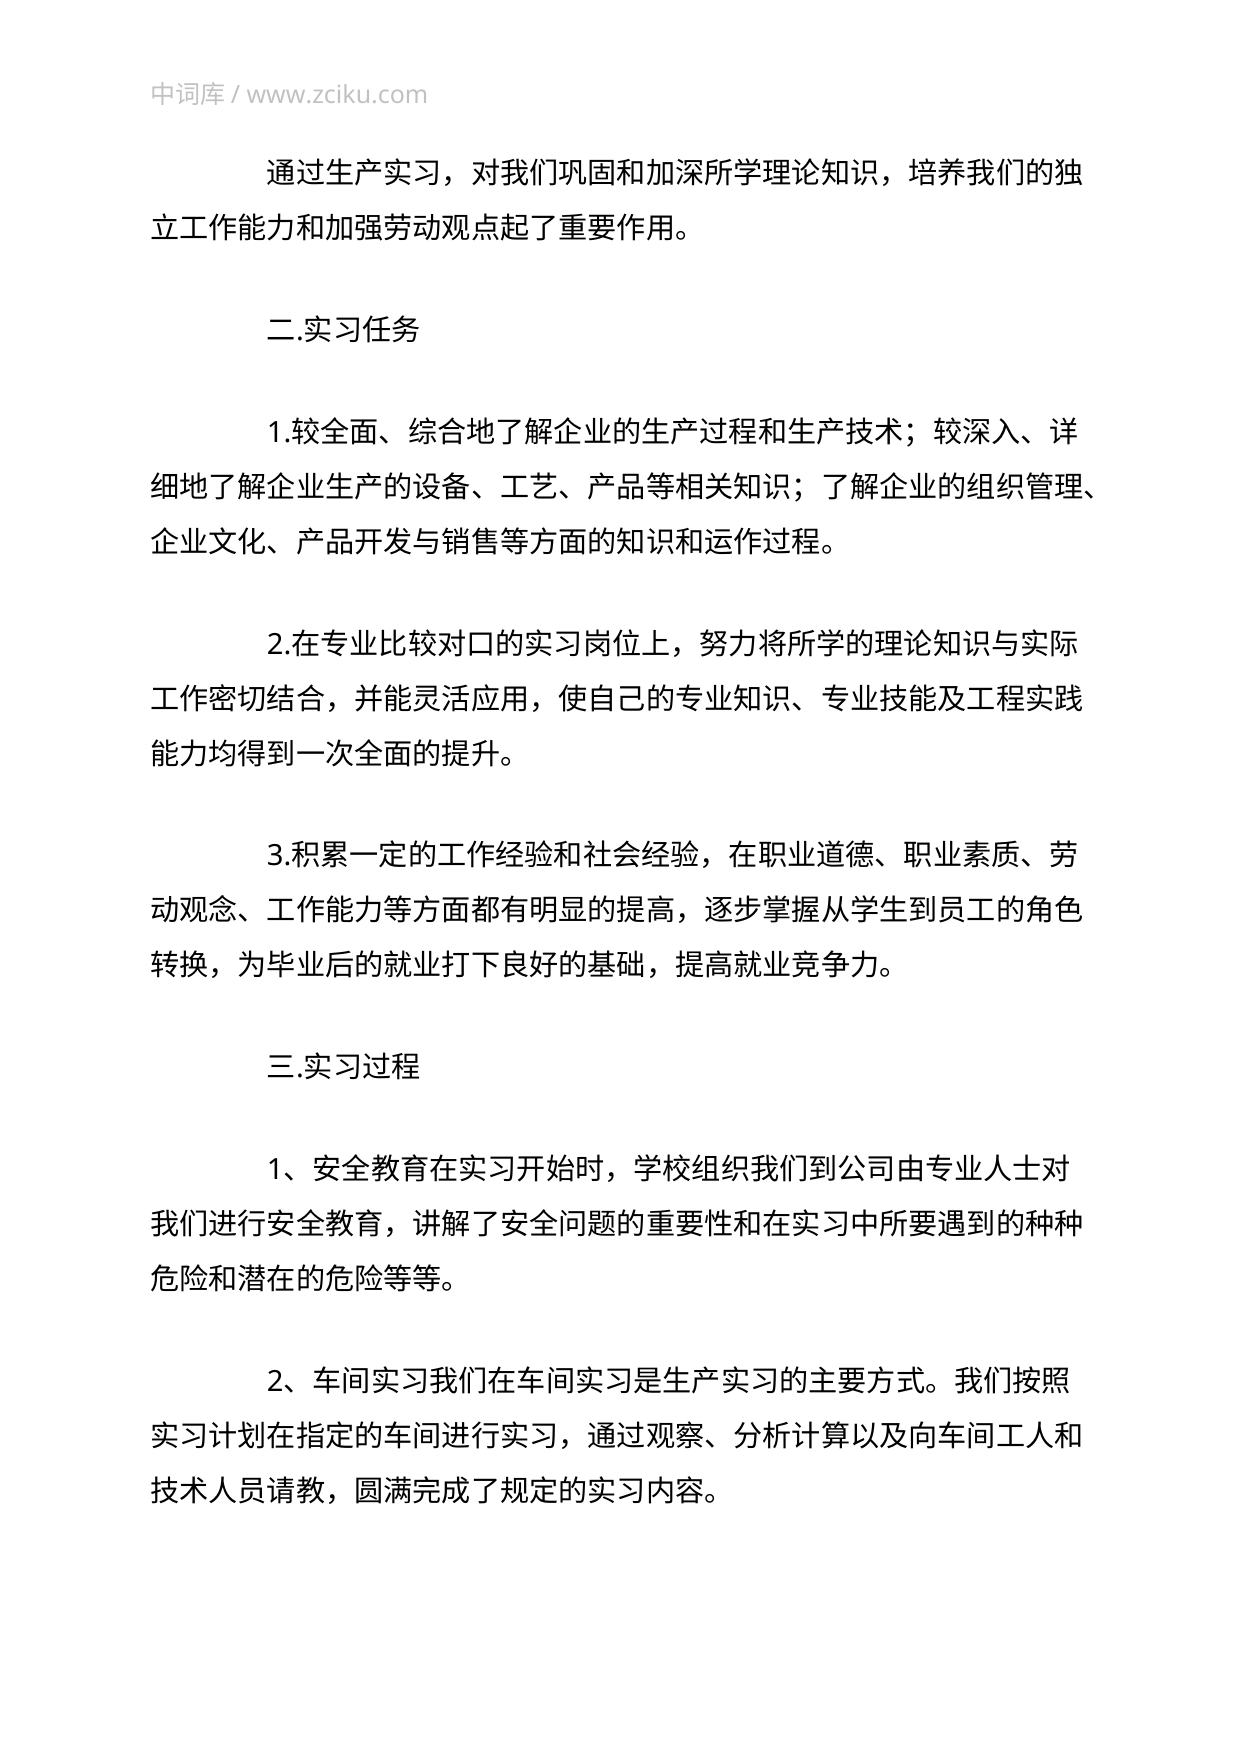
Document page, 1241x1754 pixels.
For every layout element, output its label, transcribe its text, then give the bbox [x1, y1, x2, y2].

text 1.较全面、综合地了解企业的生产过程和生产技术；较深入、详细地了解企业生产的设备、工艺、产品等相关知识；了解企业的组织管理、企业文化、产品开发与销售等方面的知识和运作过程。 [150, 409, 1090, 561]
text 2、车间实习我们在车间实习是生产实习的主要方式。我们按照实习计划在指定的车间进行实习，通过观察、分析计算以及向车间工人和技术人员请教，圆满完成了规定的实习内容。 [150, 1357, 1090, 1509]
text 二.实习任务 [150, 307, 1090, 349]
text 1、安全教育在实习开始时，学校组织我们到公司由专业人士对我们进行安全教育，讲解了安全问题的重要性和在实习中所要遇到的种种危险和潜在的危险等等。 [150, 1146, 1090, 1298]
text 2.在专业比较对口的实习岗位上，努力将所学的理论知识与实际工作密切结合，并能灵活应用，使自己的专业知识、专业技能及工程实践能力均得到一次全面的提升。 [150, 620, 1090, 772]
text 通过生产实习，对我们巩固和加深所学理论知识，培养我们的独立工作能力和加强劳动观点起了重要作用。 [150, 150, 1090, 247]
text 三.实习过程 [150, 1044, 1090, 1086]
text 3.积累一定的工作经验和社会经验，在职业道德、职业素质、劳动观念、工作能力等方面都有明显的提高，逐步掌握从学生到员工的角色转换，为毕业后的就业打下良好的基础，提高就业竞争力。 [150, 832, 1090, 984]
